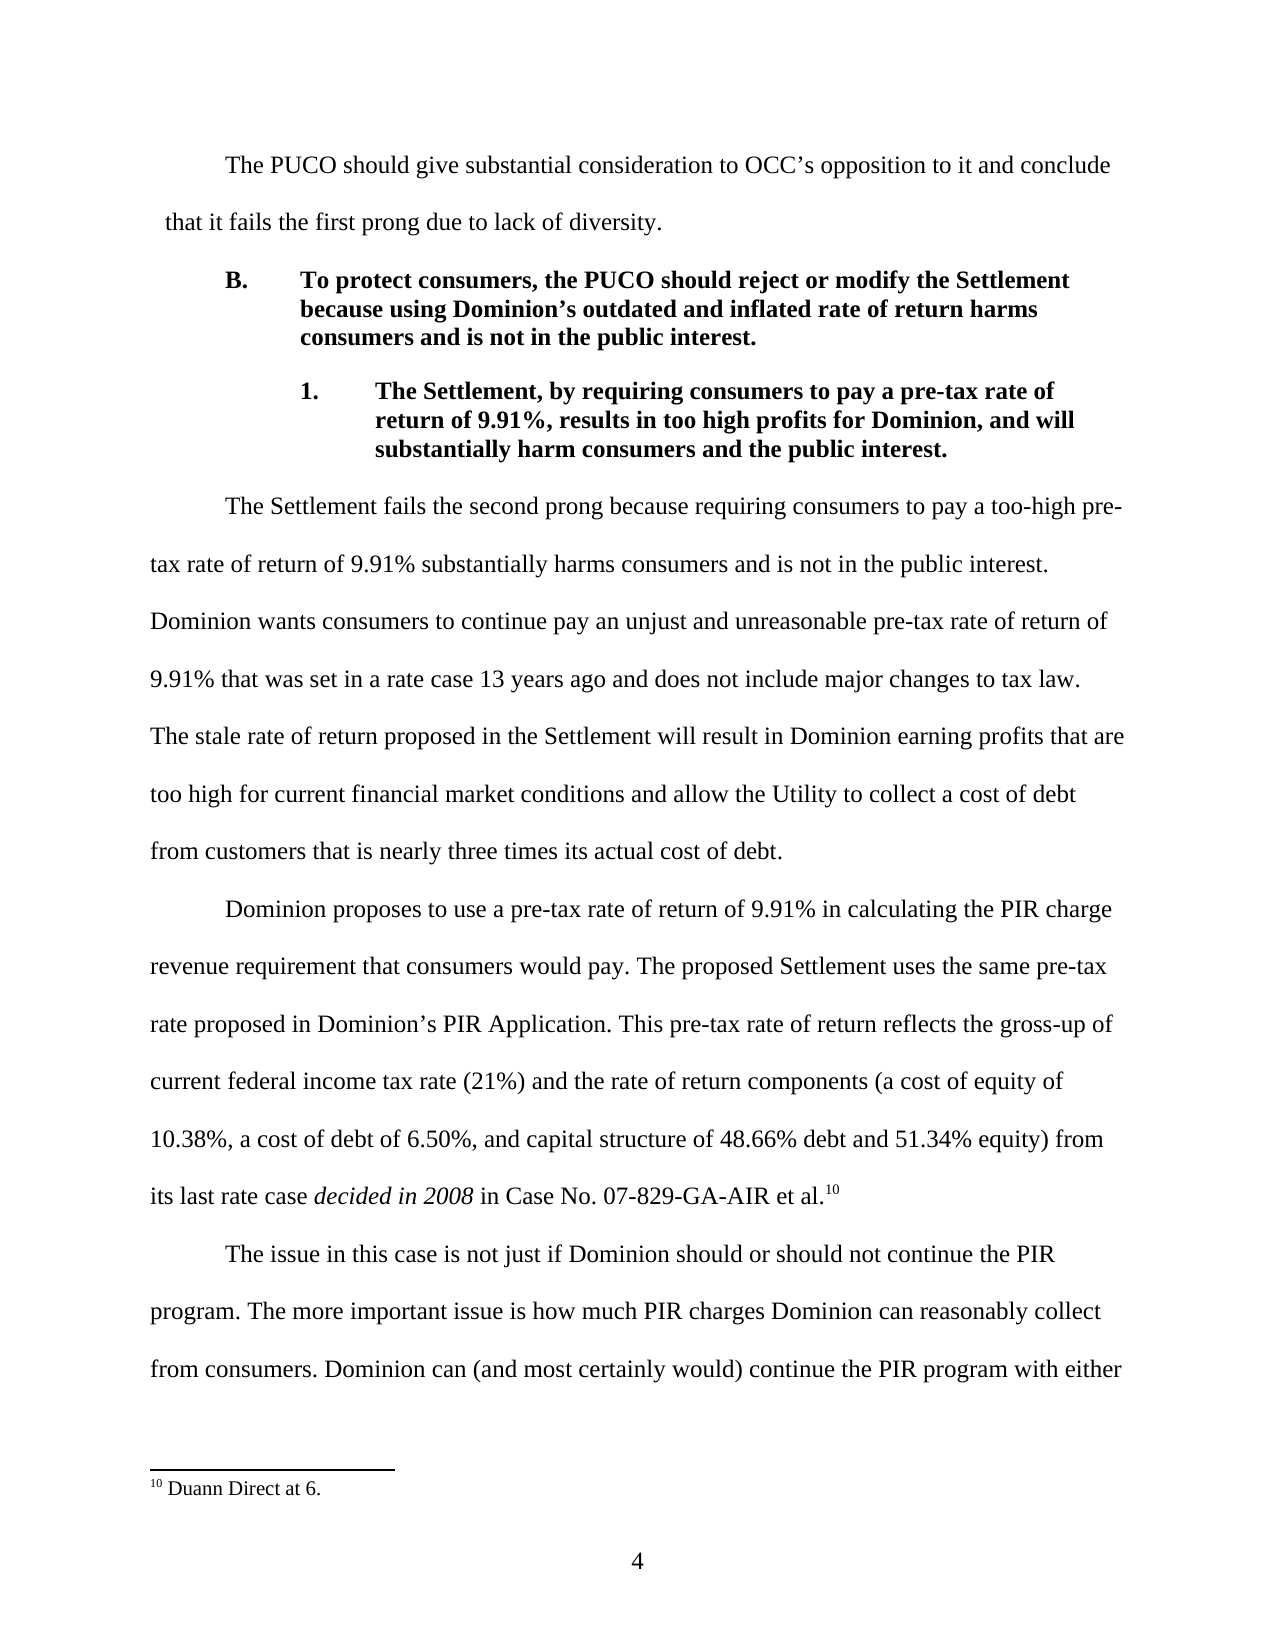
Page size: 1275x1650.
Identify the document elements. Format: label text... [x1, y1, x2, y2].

subtitle The Settlement, by requiring consumers to pay a pre-tax rate of return of 9.91%, results in too high profits for Dominion, and will substantially harm consumers and the public interest. [300, 376, 1125, 462]
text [150, 1239, 1125, 1382]
text Dominion proposes to use a pre-tax rate of return of 9.91% in calculating the PIR charge revenue requirement that consumers would pay. The proposed Settlement uses the same pre-tax rate proposed in Dominion’s PIR Application. This pre-tax rate of return reflects the gross-up of current federal income tax rate (21%) and the rate of return components (a cost of equity of 10.38%, a cost of debt of 6.50%, and capital structure of 48.66% debt and 51.34% equity) from its last rate case decided in 2008 in Case No. 07-829-GA-AIR et al. [150, 894, 1125, 1210]
text The Settlement fails the second prong because requiring consumers to pay a too-high pre-tax rate of return of 9.91% substantially harms consumers and is not in the public interest. Dominion wants consumers to continue pay an unjust and unreasonable pre-tax rate of return of 9.91% that was set in a rate case 13 years ago and does not include major changes to tax law. The stale rate of return proposed in the Settlement will result in Dominion earning profits that are too high for current financial market conditions and allow the Utility to collect a cost of debt from customers that is nearly three times its actual cost of debt. [150, 491, 1125, 865]
text The PUCO should give substantial consideration to OCC’s opposition to it and conclude that it fails the first prong due to lack of diversity. [165, 150, 1125, 236]
subtitle To protect consumers, the PUCO should reject or modify the Settlement because using Dominion’s outdated and inflated rate of return harms consumers and is not in the public interest. [225, 265, 1125, 351]
